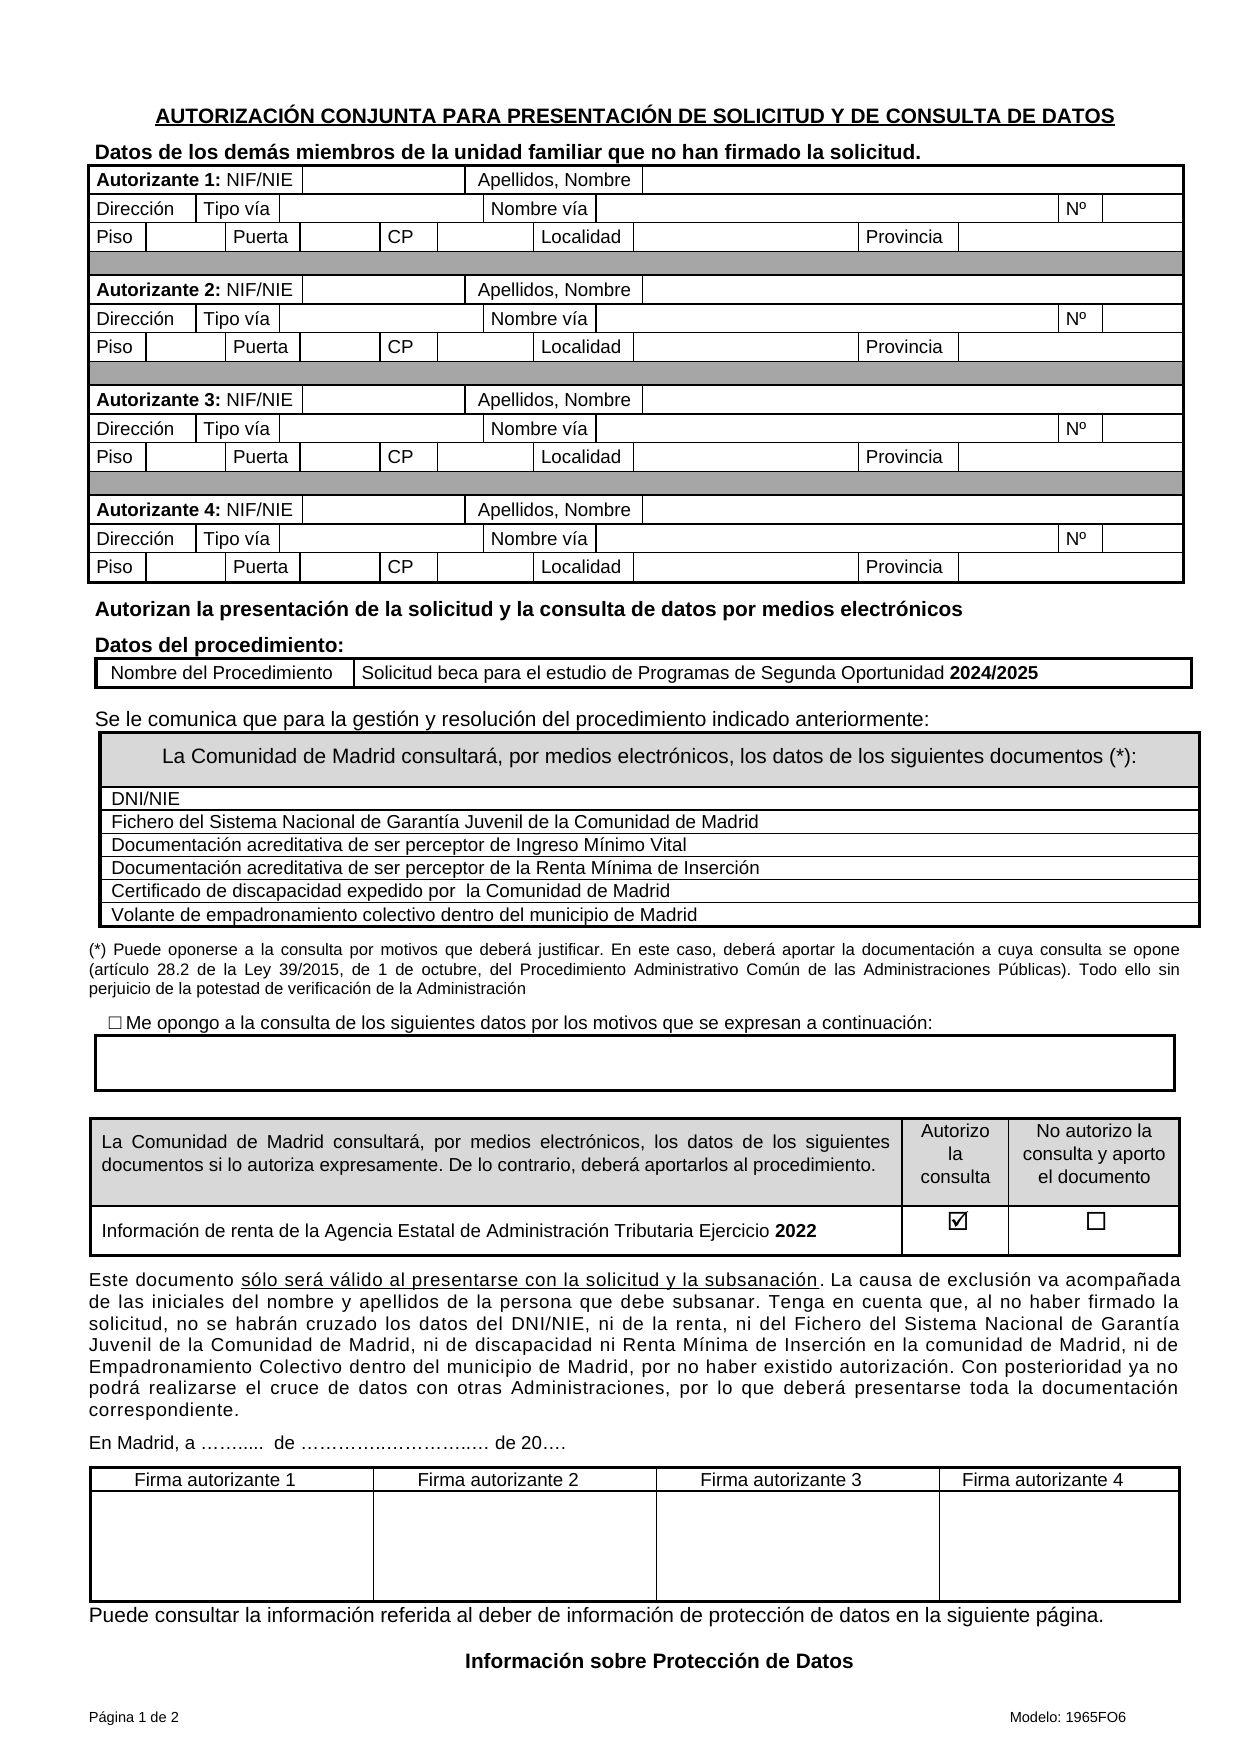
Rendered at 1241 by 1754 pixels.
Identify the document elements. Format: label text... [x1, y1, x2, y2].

table_cell Nombre vía [484, 415, 595, 442]
table_cell [147, 333, 225, 361]
table_cell Certificado de discapacidad expedido por la Comunidad de Madrid [102, 880, 1198, 902]
table_cell [643, 496, 1182, 523]
table_cell Apellidos, Nombre [466, 386, 642, 413]
table_cell [597, 525, 1058, 552]
table_cell [1103, 305, 1182, 332]
table_cell [147, 553, 225, 581]
table_cell Provincia [859, 443, 958, 471]
table_cell Tipo vía [197, 195, 279, 222]
table_cell Puerta [226, 443, 299, 471]
table_cell [1009, 1207, 1178, 1254]
table_cell [597, 195, 1058, 222]
text Se le comunica que para la gestión y resolución del procedimiento indicado anteriormente: [89, 707, 1147, 731]
text Datos de los demás miembros de la unidad familiar que no han firmado la solicitud. [89, 140, 1181, 164]
table_cell Tipo vía [197, 415, 279, 442]
table_cell [597, 415, 1058, 442]
text Datos del procedimiento: [89, 633, 1181, 657]
text (*) Puede oponerse a la consulta por motivos que deberá justificar. En este caso, deberá aportar la documentación a cuya consulta se opone (artículo 28.2 de la Ley 39/2015, de 1 de octubre, del Procedimiento Administrativo Común de las Administraciones Públicas). Todo ello sin perjuicio de la potestad de verificación de la Administración [89, 940, 1181, 998]
table_cell Dirección [90, 305, 195, 332]
table_cell Piso [90, 443, 145, 471]
table_cell Fichero del Sistema Nacional de Garantía Juvenil de la Comunidad de Madrid [102, 811, 1198, 832]
table_cell Nº [1059, 525, 1102, 552]
table_cell Tipo vía [197, 305, 279, 332]
table_cell [147, 443, 225, 471]
table_cell Apellidos, Nombre [466, 276, 642, 303]
table_cell [303, 386, 464, 413]
table_cell Autorizante 3: NIF/NIE [90, 386, 302, 413]
table_cell Piso [90, 223, 145, 251]
table_cell [643, 276, 1182, 303]
table_cell DNI/NIE [102, 788, 1198, 809]
table_cell Puerta [226, 553, 299, 581]
table_cell Localidad [534, 223, 633, 251]
table_header No autorizo la consulta y aporto el documento [1009, 1120, 1178, 1205]
text Este documento sólo será válido al presentarse con la solicitud y la subsanación. La causa de exclusión va acompañada de las iniciales del nombre y apellidos de la persona que debe subsanar. Tenga en cuenta que, al no haber firmado la solicitud, no se habrán cruzado los datos del DNI/NIE, ni de la renta, ni del Fichero del Sistema Nacional de Garantía Juvenil de la Comunidad de Madrid, ni de discapacidad ni Renta Mínima de Inserción en la comunidad de Madrid, ni de Empadronamiento Colectivo dentro del municipio de Madrid, por no haber existido autorización. Con posterioridad ya no podrá realizarse el cruce de datos con otras Administraciones, por lo que deberá presentarse toda la documentación correspondiente. [89, 1269, 1181, 1420]
table_cell CP [381, 443, 437, 471]
table_cell Provincia [859, 333, 958, 361]
text AUTORIZACIÓN CONJUNTA PARA PRESENTACIÓN DE SOLICITUD Y DE CONSULTA DE DATOS [89, 103, 1181, 127]
table_cell [90, 362, 1182, 384]
table_header [97, 1037, 1173, 1089]
table_cell Localidad [534, 333, 633, 361]
table_cell Información de renta de la Agencia Estatal de Administración Tributaria Ejercicio 2022 [92, 1207, 901, 1254]
table_cell Documentación acreditativa de ser perceptor de Ingreso Mínimo Vital [102, 834, 1198, 856]
table_cell Nº [1059, 305, 1102, 332]
table_cell Volante de empadronamiento colectivo dentro del municipio de Madrid [102, 903, 1198, 925]
table_cell [280, 415, 483, 442]
table_header La Comunidad de Madrid consultará, por medios electrónicos, los datos de los siguientes documentos si lo autoriza expresamente. De lo contrario, deberá aportarlos al procedimiento. [92, 1120, 901, 1205]
table_cell [657, 1492, 939, 1600]
table_header Firma autorizante 3 [657, 1469, 939, 1490]
table_cell [303, 496, 464, 523]
table_cell [634, 443, 858, 471]
table_cell [147, 223, 225, 251]
table_cell [301, 553, 379, 581]
table_header Autorizante 1: NIF/NIE [90, 167, 302, 193]
table_cell [92, 1492, 373, 1600]
table_cell Localidad [534, 443, 633, 471]
table_cell [634, 553, 858, 581]
table_cell Tipo vía [197, 525, 279, 552]
table_cell [374, 1492, 656, 1600]
table_cell Nº [1059, 415, 1102, 442]
table_header Nombre del Procedimiento [98, 660, 353, 686]
text □ Me opongo a la consulta de los siguientes datos por los motivos que se expresan a continuación: [103, 1009, 1181, 1033]
table_cell Autorizante 4: NIF/NIE [90, 496, 302, 523]
table_cell [301, 333, 379, 361]
table_cell Apellidos, Nombre [466, 496, 642, 523]
table_cell Nombre vía [484, 195, 595, 222]
table_cell [959, 223, 1182, 251]
table_cell [301, 223, 379, 251]
text Autorizan la presentación de la solicitud y la consulta de datos por medios electrónicos [89, 596, 1181, 620]
table_cell [438, 333, 533, 361]
text Información sobre Protección de Datos [138, 1648, 1181, 1672]
table_cell Puerta [226, 223, 299, 251]
table_cell [643, 386, 1182, 413]
table_cell Dirección [90, 525, 195, 552]
table_cell Nombre vía [484, 525, 595, 552]
table_header [303, 167, 464, 193]
table_cell [597, 305, 1058, 332]
table_header Solicitud beca para el estudio de Programas de Segunda Oportunidad 2024/2025 [355, 660, 1190, 686]
table_cell [301, 443, 379, 471]
table_header [643, 167, 1182, 193]
text Puede consultar la información referida al deber de información de protección de datos en la siguiente página. [89, 1603, 1181, 1627]
table_cell Puerta [226, 333, 299, 361]
table_cell [1103, 195, 1182, 222]
table_cell [1103, 415, 1182, 442]
table_header Firma autorizante 2 [374, 1469, 656, 1490]
table_cell [280, 525, 483, 552]
table_cell [303, 276, 464, 303]
table_cell Piso [90, 333, 145, 361]
table_header Autorizo la consulta [903, 1120, 1008, 1205]
table_cell [959, 553, 1182, 581]
table_cell Nº [1059, 195, 1102, 222]
table_cell Piso [90, 553, 145, 581]
table_header Apellidos, Nombre [466, 167, 642, 193]
table_cell Provincia [859, 553, 958, 581]
table_cell Documentación acreditativa de ser perceptor de la Renta Mínima de Inserción [102, 857, 1198, 879]
table_cell [438, 553, 533, 581]
table_header La Comunidad de Madrid consultará, por medios electrónicos, los datos de los siguientes documentos (*): [102, 734, 1198, 786]
table_cell [280, 305, 483, 332]
table_cell [940, 1492, 1178, 1600]
table_cell [903, 1207, 1008, 1254]
table_cell [959, 443, 1182, 471]
table_cell [634, 223, 858, 251]
table_header Firma autorizante 4 [940, 1469, 1178, 1490]
table_cell [959, 333, 1182, 361]
table_cell Nombre vía [484, 305, 595, 332]
table_cell Dirección [90, 415, 195, 442]
table_cell [90, 252, 1182, 274]
table_cell CP [381, 553, 437, 581]
table_cell CP [381, 223, 437, 251]
table_cell [438, 223, 533, 251]
table_cell [280, 195, 483, 222]
table_cell Dirección [90, 195, 195, 222]
table_header Firma autorizante 1 [92, 1469, 373, 1490]
table_cell Autorizante 2: NIF/NIE [90, 276, 302, 303]
table_cell [90, 472, 1182, 494]
text En Madrid, a ……..... de …………..…………..… de 20…. [89, 1432, 1181, 1454]
table_cell Localidad [534, 553, 633, 581]
table_cell [634, 333, 858, 361]
table_cell [438, 443, 533, 471]
table_cell Provincia [859, 223, 958, 251]
table_cell CP [381, 333, 437, 361]
table_cell [1103, 525, 1182, 552]
